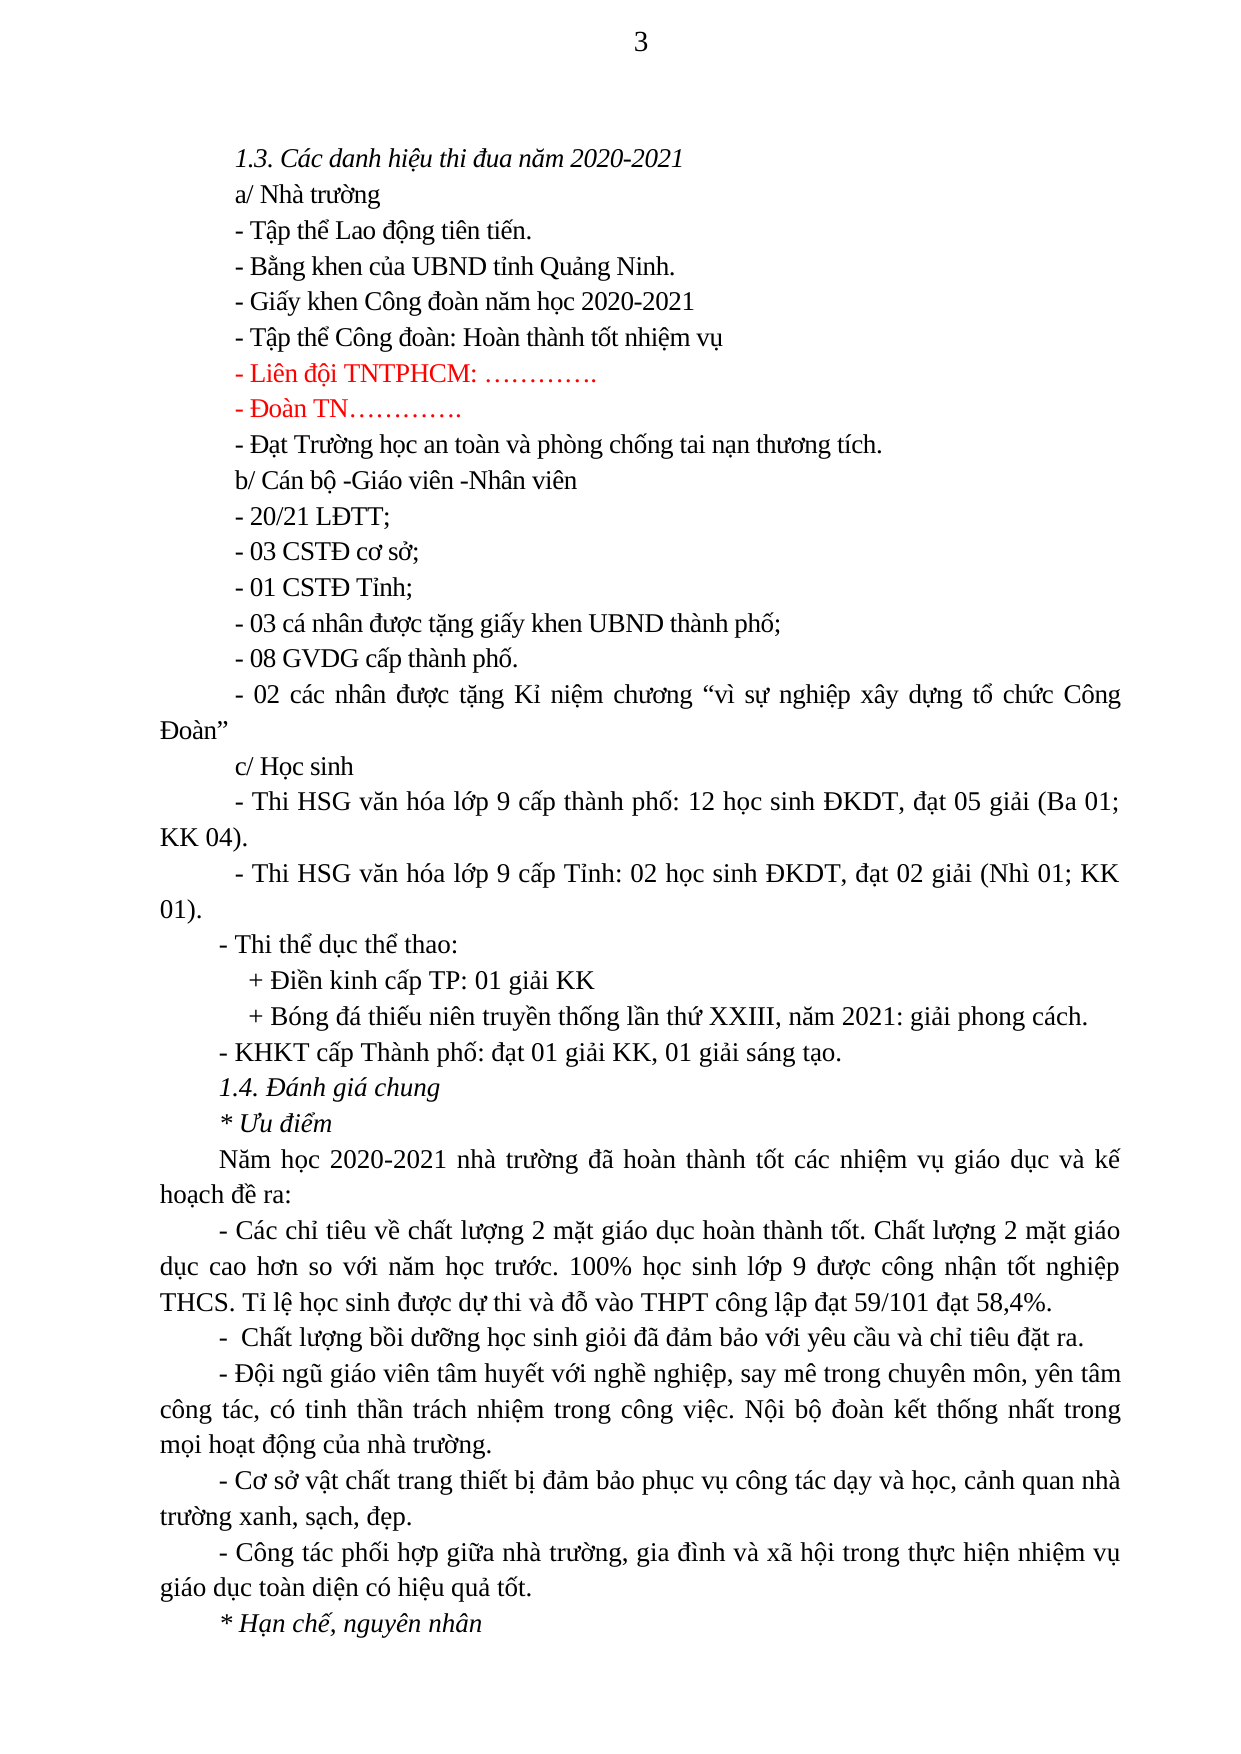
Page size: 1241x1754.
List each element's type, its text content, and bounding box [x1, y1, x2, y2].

text - Tập thể Công đoàn: Hoàn thành tốt nhiệm vụ [159, 321, 1122, 352]
text - Giấy khen Công đoàn năm học 2020-2021 [159, 285, 1122, 316]
text - 01 CSTĐ Tỉnh; [159, 571, 1122, 602]
text - 20/21 LĐTT; [159, 500, 1122, 531]
text a/ Nhà trường [159, 178, 1122, 209]
text - Bằng khen của UBND tỉnh Quảng Ninh. [159, 249, 1122, 281]
text 1.4. Đánh giá chung [159, 1071, 1122, 1102]
text - Chất lượng bồi dưỡng học sinh giỏi đã đảm bảo với yêu cầu và chỉ tiêu đặt ra. [159, 1321, 1122, 1353]
text 1.3. Các danh hiệu thi đua năm 2020-2021 [159, 142, 1122, 173]
text - Liên đội TNTPHCM: …………. [159, 357, 1122, 388]
text - Công tác phối hợp giữa nhà trường, gia đình và xã hội trong thực hiện nhiệm vụ giáo dục toàn diện có hiệu quả tốt. [159, 1536, 1122, 1603]
text - Đội ngũ giáo viên tâm huyết với nghề nghiệp, say mê trong chuyên môn, yên tâm công tác, có tinh thần trách nhiệm trong công việc. Nội bộ đoàn kết thống nhất trong mọi hoạt động của nhà trường. [159, 1357, 1122, 1460]
text - 02 các nhân được tặng Kỉ niệm chương “vì sự nghiệp xây dựng tổ chức Công Đoàn” [159, 678, 1122, 745]
text - Đạt Trường học an toàn và phòng chống tai nạn thương tích. [159, 428, 1122, 459]
text - Thi HSG văn hóa lớp 9 cấp Tỉnh: 02 học sinh ĐKDT, đạt 02 giải (Nhì 01; KK 01). [159, 857, 1122, 924]
text - 03 cá nhân được tặng giấy khen UBND thành phố; [159, 607, 1122, 638]
text + Bóng đá thiếu niên truyền thống lần thứ XXIII, năm 2021: giải phong cách. [159, 1000, 1122, 1031]
text - 03 CSTĐ cơ sở; [159, 535, 1122, 567]
text - KHKT cấp Thành phố: đạt 01 giải KK, 01 giải sáng tạo. [159, 1036, 1122, 1067]
text - Các chỉ tiêu về chất lượng 2 mặt giáo dục hoàn thành tốt. Chất lượng 2 mặt giáo dục cao hơn so với năm học trước. 100% học sinh lớp 9 được công nhận tốt nghiệp THCS. Tỉ lệ học sinh được dự thi và đỗ vào THPT công lập đạt 59/101 đạt 58,4%. [159, 1214, 1122, 1317]
text - Tập thể Lao động tiên tiến. [159, 214, 1122, 245]
text * Hạn chế, nguyên nhân [159, 1607, 1122, 1638]
text - Thi thể dục thể thao: [159, 928, 1122, 959]
text c/ Học sinh [159, 750, 1122, 781]
text - Đoàn TN…………. [159, 392, 1122, 424]
text - Thi HSG văn hóa lớp 9 cấp thành phố: 12 học sinh ĐKDT, đạt 05 giải (Ba 01; KK 04). [159, 786, 1122, 852]
text - 08 GVDG cấp thành phố. [159, 643, 1122, 674]
text - Cơ sở vật chất trang thiết bị đảm bảo phục vụ công tác dạy và học, cảnh quan nhà trường xanh, sạch, đẹp. [159, 1464, 1122, 1531]
text + Điền kinh cấp TP: 01 giải KK [159, 964, 1122, 995]
text Năm học 2020-2021 nhà trường đã hoàn thành tốt các nhiệm vụ giáo dục và kế hoạch đề ra: [159, 1143, 1122, 1210]
text b/ Cán bộ -Giáo viên -Nhân viên [159, 464, 1122, 495]
text * Ưu điểm [159, 1107, 1122, 1138]
